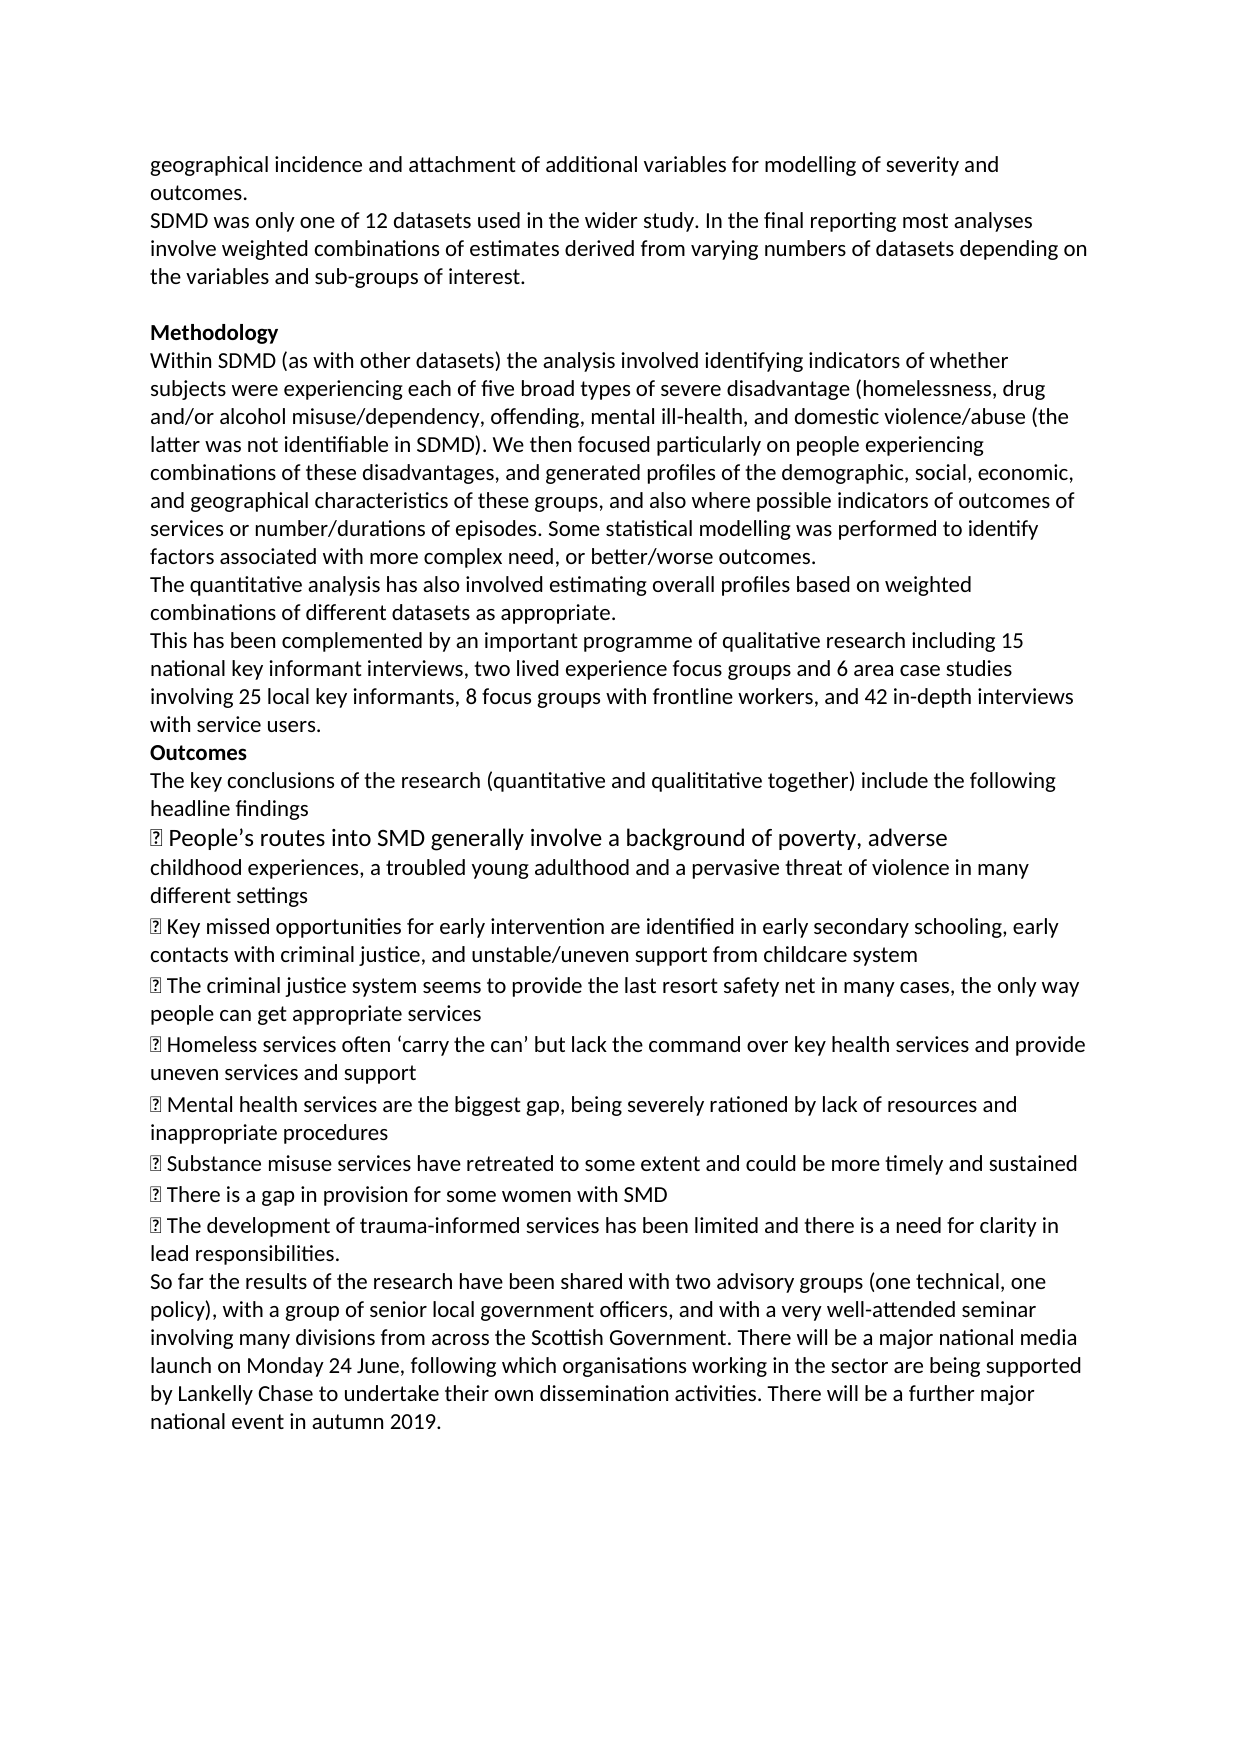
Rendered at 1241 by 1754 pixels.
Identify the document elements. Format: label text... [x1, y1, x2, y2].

text  Mental health services are the biggest gap, being severely rationed by lack of resources and inappropriate procedures [150, 1090, 1090, 1146]
text Methodology [150, 318, 1090, 346]
text  Homeless services often ‘carry the can’ but lack the command over key health services and provide uneven services and support [150, 1031, 1090, 1087]
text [150, 150, 1090, 206]
text Outcomes [150, 738, 1090, 766]
text This has been complemented by an important programme of qualitative research including 15 national key informant interviews, two lived experience focus groups and 6 area case studies involving 25 local key informants, 8 focus groups with frontline workers, and 42 in-depth interviews with service users. [150, 626, 1090, 738]
text  The development of trauma-informed services has been limited and there is a need for clarity in lead responsibilities. [150, 1211, 1090, 1267]
text  Substance misuse services have retreated to some extent and could be more timely and sustained [150, 1149, 1090, 1177]
text  The criminal justice system seems to provide the last resort safety net in many cases, the only way people can get appropriate services [150, 971, 1090, 1027]
text Within SDMD (as with other datasets) the analysis involved identifying indicators of whether subjects were experiencing each of five broad types of severe disadvantage (homelessness, drug and/or alcohol misuse/dependency, offending, mental ill-health, and domestic violence/abuse (the latter was not identifiable in SDMD). We then focused particularly on people experiencing combinations of these disadvantages, and generated profiles of the demographic, social, economic, and geographical characteristics of these groups, and also where possible indicators of outcomes of services or number/durations of episodes. Some statistical modelling was performed to identify factors associated with more complex need, or better/worse outcomes. [150, 346, 1090, 570]
text SDMD was only one of 12 datasets used in the wider study. In the final reporting most analyses involve weighted combinations of estimates derived from varying numbers of datasets depending on the variables and sub-groups of interest. [150, 206, 1090, 290]
text The quantitative analysis has also involved estimating overall profiles based on weighted combinations of different datasets as appropriate. [150, 570, 1090, 626]
text childhood experiences, a troubled young adulthood and a pervasive threat of violence in many different settings [150, 853, 1090, 909]
text So far the results of the research have been shared with two advisory groups (one technical, one policy), with a group of senior local government officers, and with a very well-attended seminar involving many divisions from across the Scottish Government. There will be a major national media launch on Monday 24 June, following which organisations working in the sector are being supported by Lankelly Chase to undertake their own dissemination activities. There will be a further major national event in autumn 2019. [150, 1267, 1090, 1435]
text The key conclusions of the research (quantitative and qualititative together) include the following headline findings [150, 766, 1090, 822]
text  People’s routes into SMD generally involve a background of poverty, adverse [150, 822, 1090, 853]
text  There is a gap in provision for some women with SMD [150, 1180, 1090, 1208]
text  Key missed opportunities for early intervention are identified in early secondary schooling, early contacts with criminal justice, and unstable/uneven support from childcare system [150, 912, 1090, 968]
